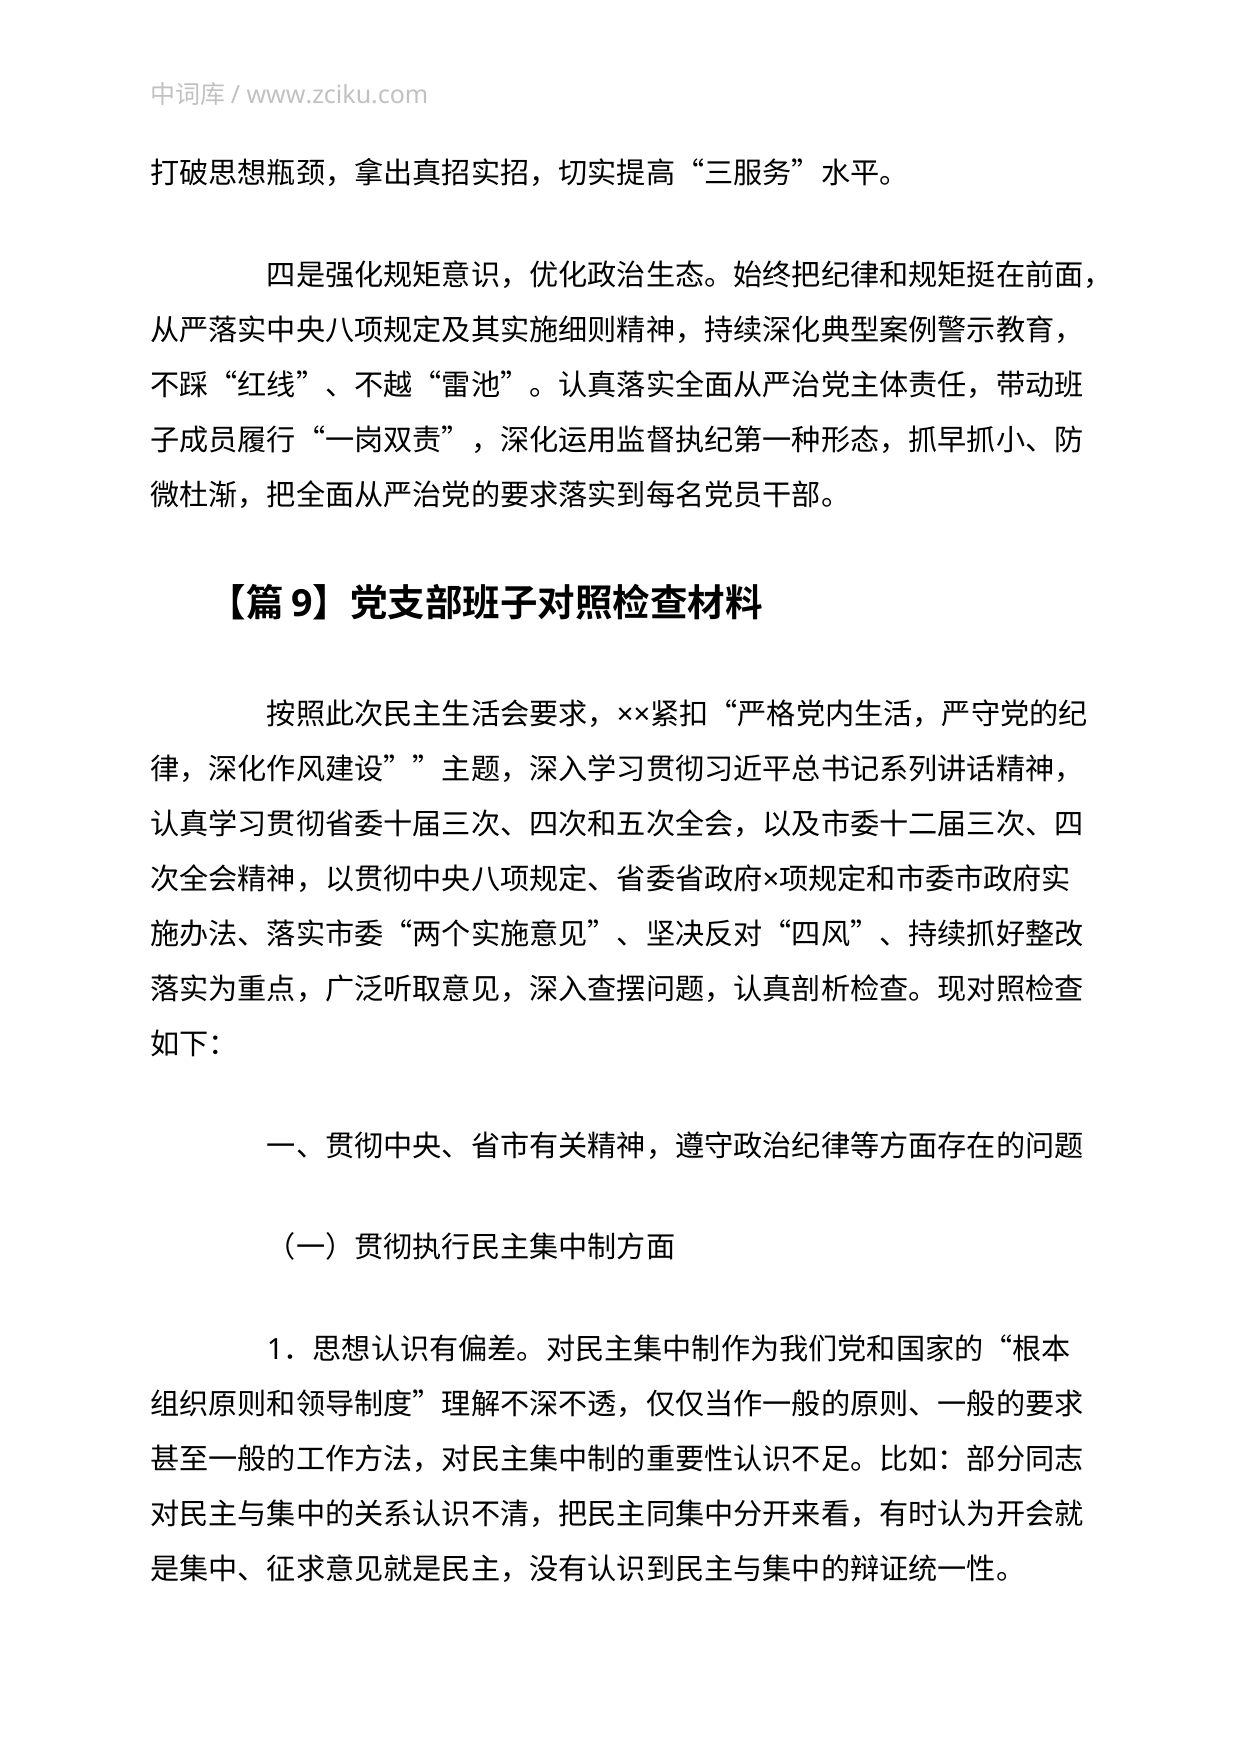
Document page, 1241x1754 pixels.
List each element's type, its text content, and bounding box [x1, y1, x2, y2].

text 一、贯彻中央、省市有关精神，遵守政治纪律等方面存在的问题 [150, 1122, 1090, 1164]
text 按照此次民主生活会要求，××紧扣“严格党内生活，严守党的纪律，深化作风建设””主题，深入学习贯彻习近平总书记系列讲话精神，认真学习贯彻省委十届三次、四次和五次全会，以及市委十二届三次、四次全会精神，以贯彻中央八项规定、省委省政府×项规定和市委市政府实施办法、落实市委“两个实施意见”、坚决反对“四风”、持续抓好整改落实为重点，广泛听取意见，深入查摆问题，认真剖析检查。现对照检查如下： [150, 691, 1090, 1063]
text （一）贯彻执行民主集中制方面 [150, 1224, 1090, 1266]
text 1．思想认识有偏差。对民主集中制作为我们党和国家的“根本组织原则和领导制度”理解不深不透，仅仅当作一般的原则、一般的要求甚至一般的工作方法，对民主集中制的重要性认识不足。比如：部分同志对民主与集中的关系认识不清，把民主同集中分开来看，有时认为开会就是集中、征求意见就是民主，没有认识到民主与集中的辩证统一性。 [150, 1326, 1090, 1588]
text 【篇9】党支部班子对照检查材料 [150, 573, 1090, 628]
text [150, 150, 1090, 192]
text 四是强化规矩意识，优化政治生态。始终把纪律和规矩挺在前面，从严落实中央八项规定及其实施细则精神，持续深化典型案例警示教育，不踩“红线”、不越“雷池”。认真落实全面从严治党主体责任，带动班子成员履行“一岗双责”，深化运用监督执纪第一种形态，抓早抓小、防微杜渐，把全面从严治党的要求落实到每名党员干部。 [150, 252, 1090, 514]
